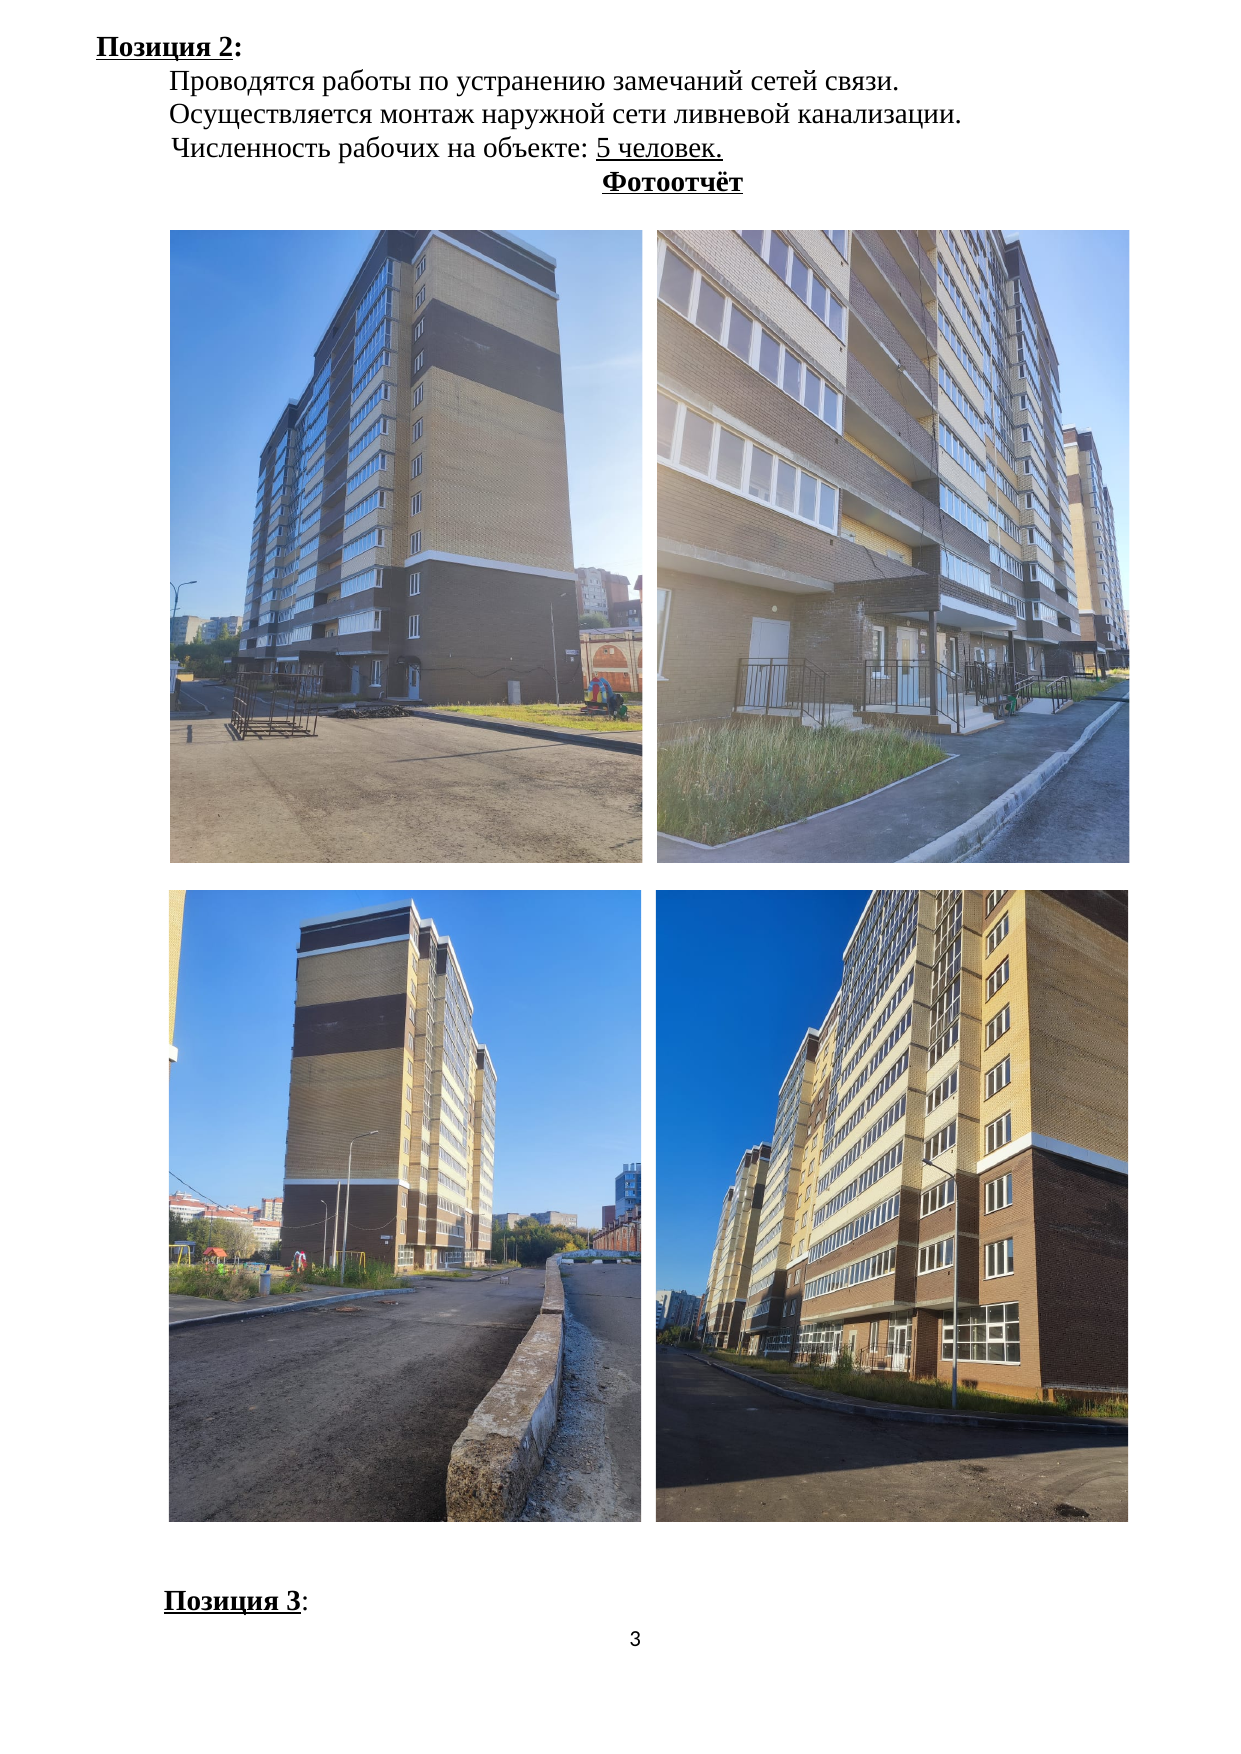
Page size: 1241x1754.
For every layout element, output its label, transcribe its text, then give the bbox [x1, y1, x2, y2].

text Осуществляется монтаж наружной сети ливневой канализации. [89, 97, 1181, 130]
text Позиция 2: [89, 29, 1181, 63]
picture [655, 890, 1129, 1522]
text Численность рабочих на объекте: 5 человек. [89, 130, 1181, 164]
text Фотоотчёт [89, 164, 1181, 197]
picture [168, 890, 642, 1522]
picture [170, 230, 643, 863]
text Проводятся работы по устранению замечаний сетей связи. [89, 63, 1181, 97]
text Позиция 3: [89, 1583, 1181, 1617]
picture [657, 230, 1130, 863]
